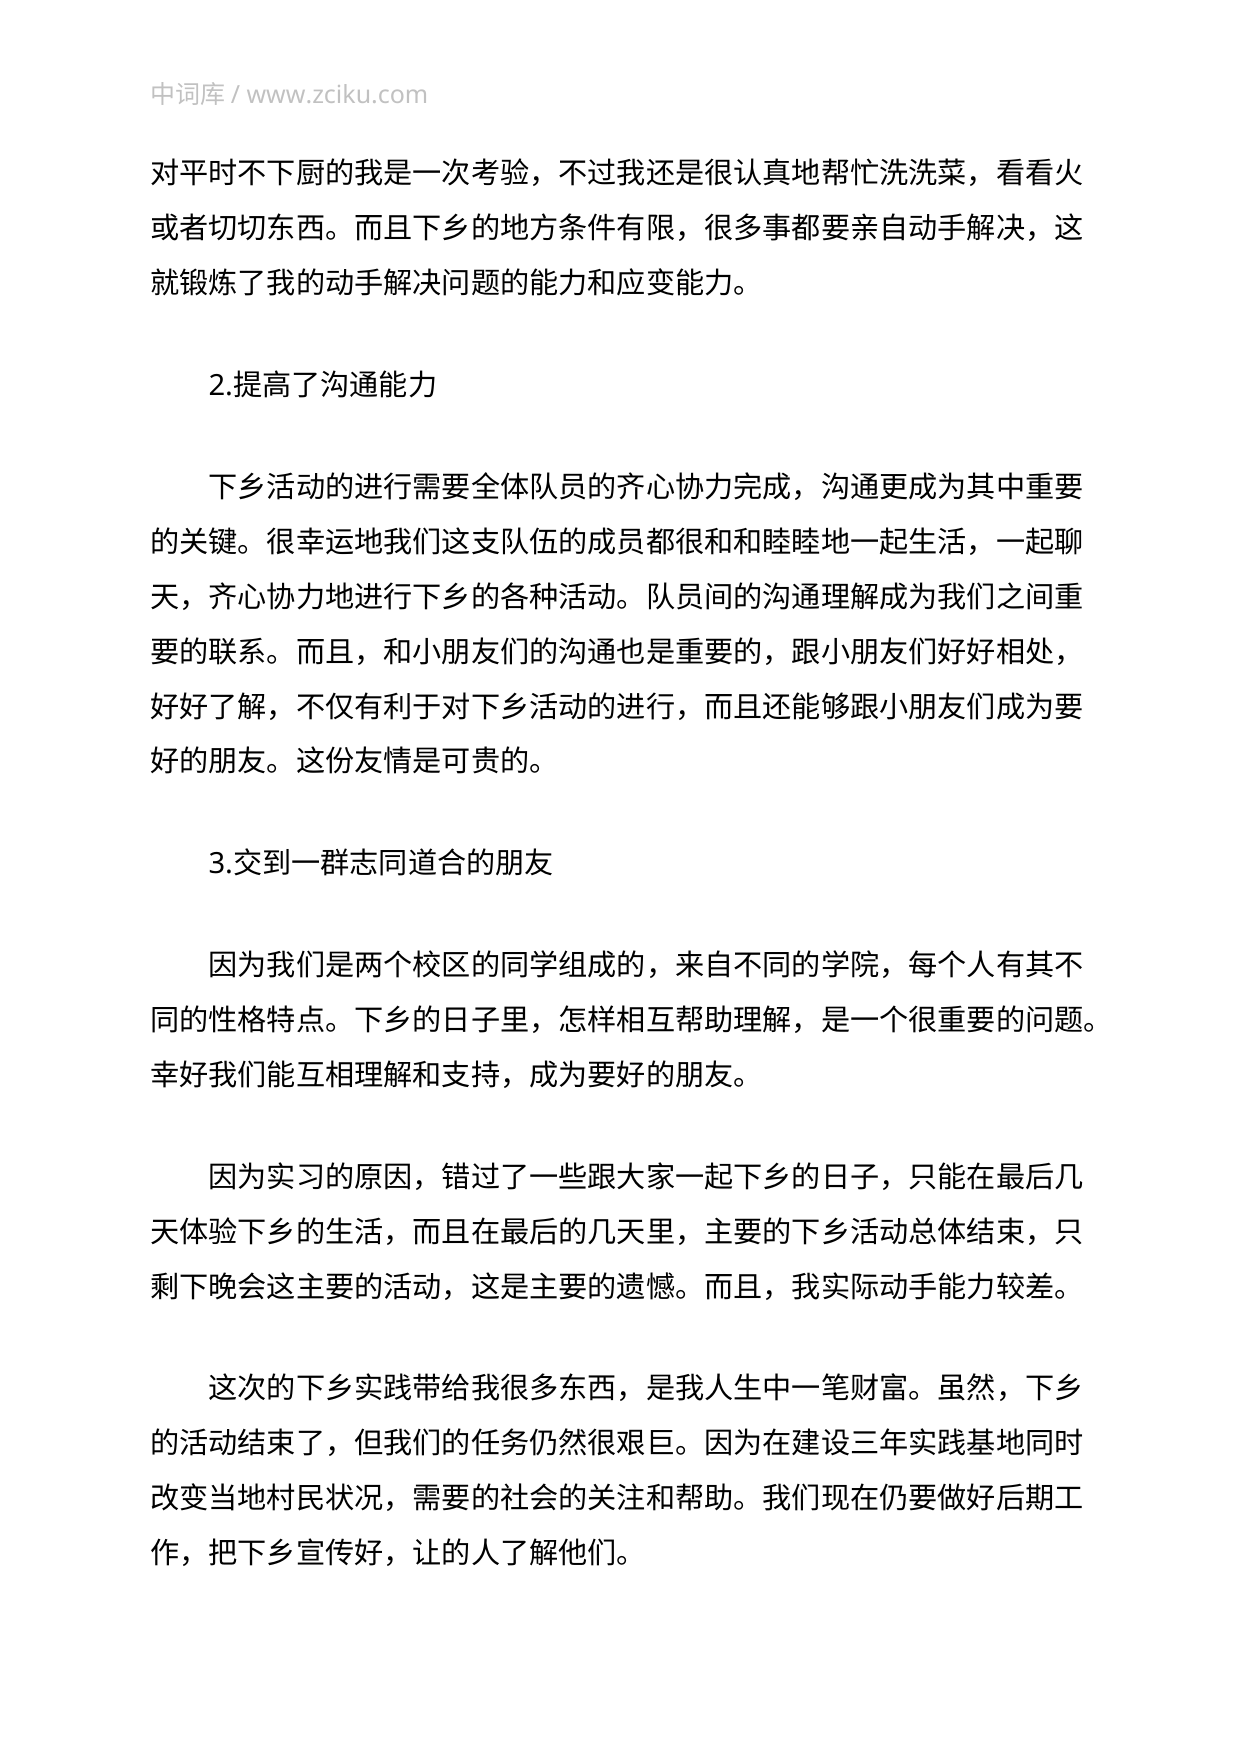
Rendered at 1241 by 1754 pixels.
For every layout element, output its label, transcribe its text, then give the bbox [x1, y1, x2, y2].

text 因为我们是两个校区的同学组成的，来自不同的学院，每个人有其不同的性格特点。下乡的日子里，怎样相互帮助理解，是一个很重要的问题。幸好我们能互相理解和支持，成为要好的朋友。 [150, 942, 1090, 1094]
text 2.提高了沟通能力 [150, 362, 1090, 404]
text 3.交到一群志同道合的朋友 [150, 840, 1090, 882]
text 因为实习的原因，错过了一些跟大家一起下乡的日子，只能在最后几天体验下乡的生活，而且在最后的几天里，主要的下乡活动总体结束，只剩下晚会这主要的活动，这是主要的遗憾。而且，我实际动手能力较差。 [150, 1153, 1090, 1305]
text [150, 150, 1090, 302]
text 下乡活动的进行需要全体队员的齐心协力完成，沟通更成为其中重要的关键。很幸运地我们这支队伍的成员都很和和睦睦地一起生活，一起聊天，齐心协力地进行下乡的各种活动。队员间的沟通理解成为我们之间重要的联系。而且，和小朋友们的沟通也是重要的，跟小朋友们好好相处，好好了解，不仅有利于对下乡活动的进行，而且还能够跟小朋友们成为要好的朋友。这份友情是可贵的。 [150, 463, 1090, 780]
text 这次的下乡实践带给我很多东西，是我人生中一笔财富。虽然，下乡的活动结束了，但我们的任务仍然很艰巨。因为在建设三年实践基地同时改变当地村民状况，需要的社会的关注和帮助。我们现在仍要做好后期工作，把下乡宣传好，让的人了解他们。 [150, 1365, 1090, 1572]
